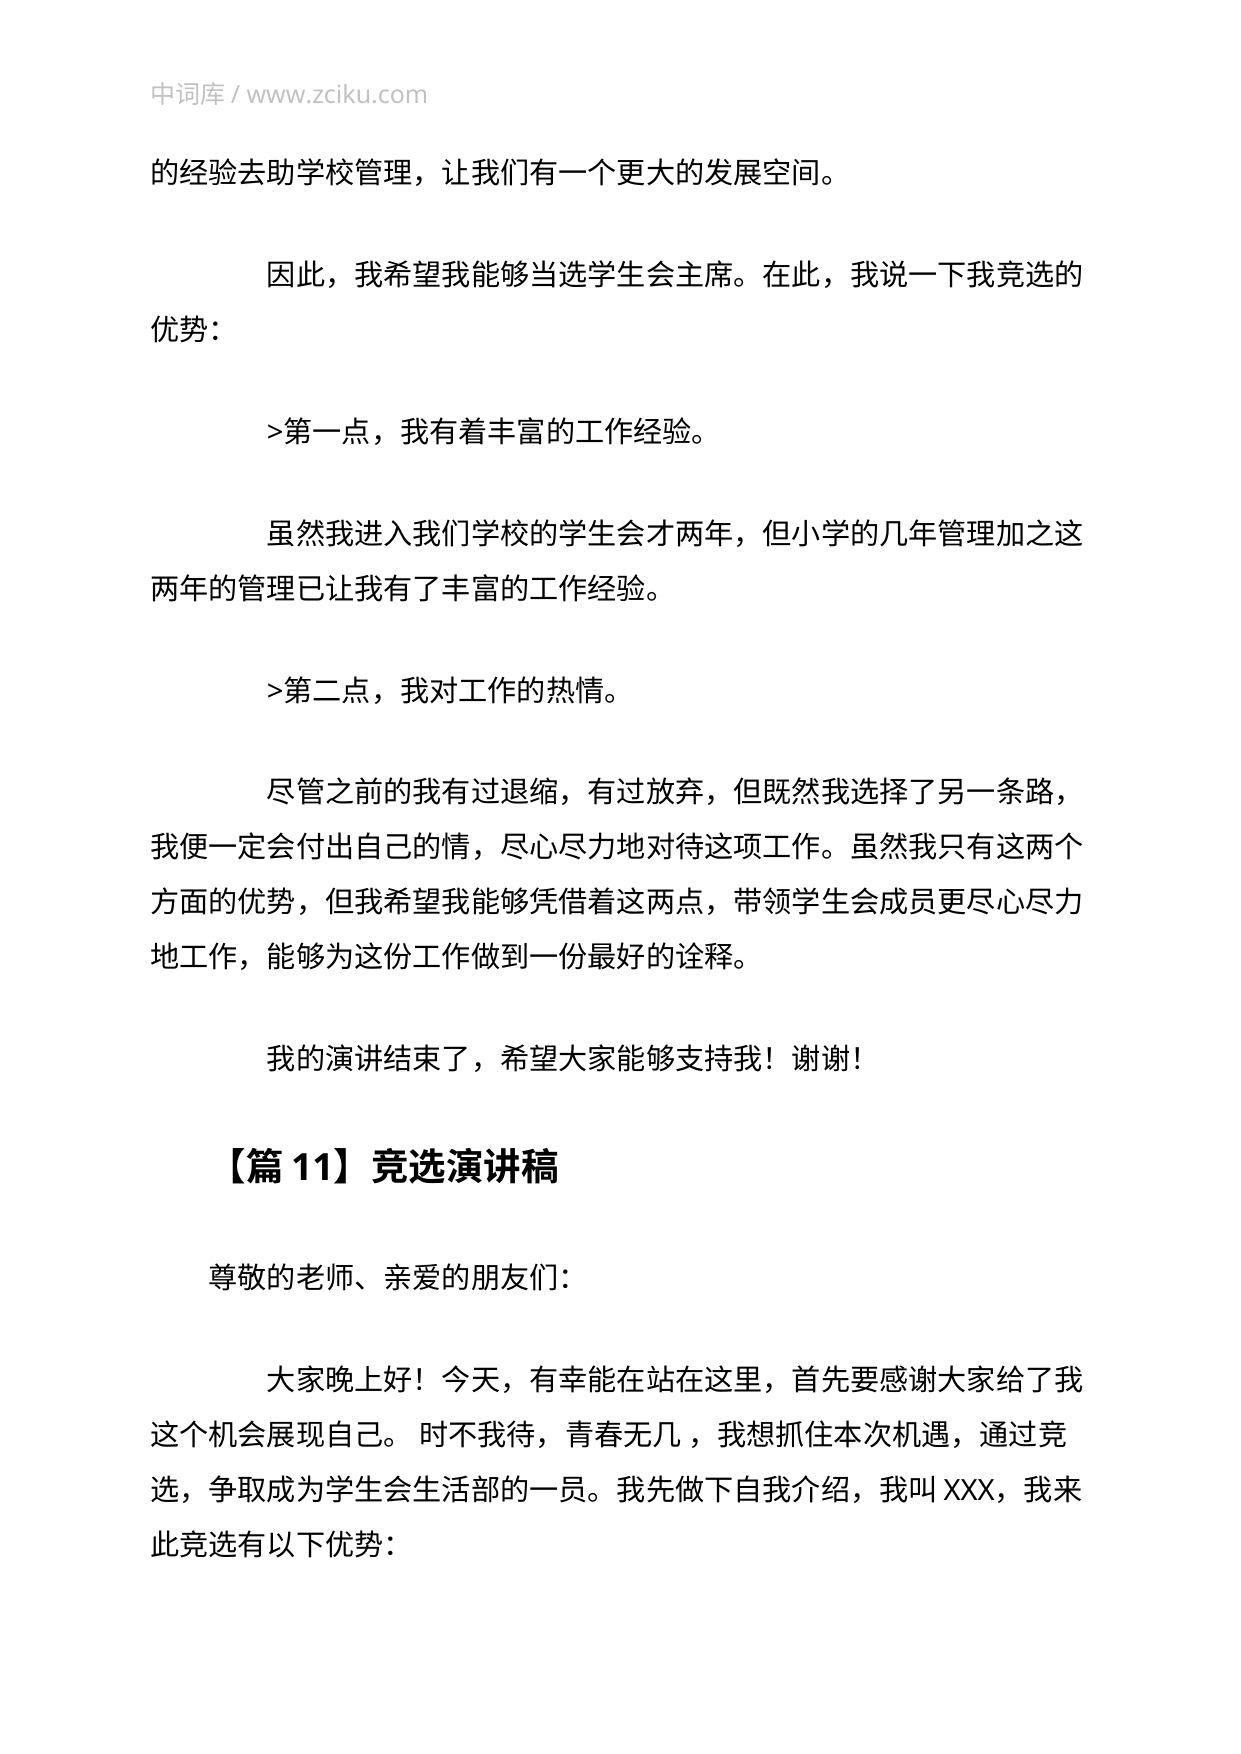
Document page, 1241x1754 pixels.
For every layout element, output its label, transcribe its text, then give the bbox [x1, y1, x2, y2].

text >第二点，我对工作的热情。 [150, 667, 1090, 709]
text >第一点，我有着丰富的工作经验。 [150, 408, 1090, 451]
text 虽然我进入我们学校的学生会才两年，但小学的几年管理加之这两年的管理已让我有了丰富的工作经验。 [150, 510, 1090, 608]
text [150, 150, 1090, 192]
text 大家晚上好！今天，有幸能在站在这里，首先要感谢大家给了我这个机会展现自己。 时不我待，青春无几 ，我想抓住本次机遇，通过竞选，争取成为学生会生活部的一员。我先做下自我介绍，我叫XXX，我来此竞选有以下优势： [150, 1357, 1090, 1564]
text 尽管之前的我有过退缩，有过放弃，但既然我选择了另一条路，我便一定会付出自己的情，尽心尽力地对待这项工作。虽然我只有这两个方面的优势，但我希望我能够凭借着这两点，带领学生会成员更尽心尽力地工作，能够为这份工作做到一份最好的诠释。 [150, 769, 1090, 976]
text 尊敬的老师、亲爱的朋友们： [150, 1255, 1090, 1297]
text 我的演讲结束了，希望大家能够支持我！谢谢！ [150, 1036, 1090, 1078]
text 因此，我希望我能够当选学生会主席。在此，我说一下我竞选的优势： [150, 252, 1090, 349]
text 【篇11】竞选演讲稿 [150, 1137, 1090, 1192]
